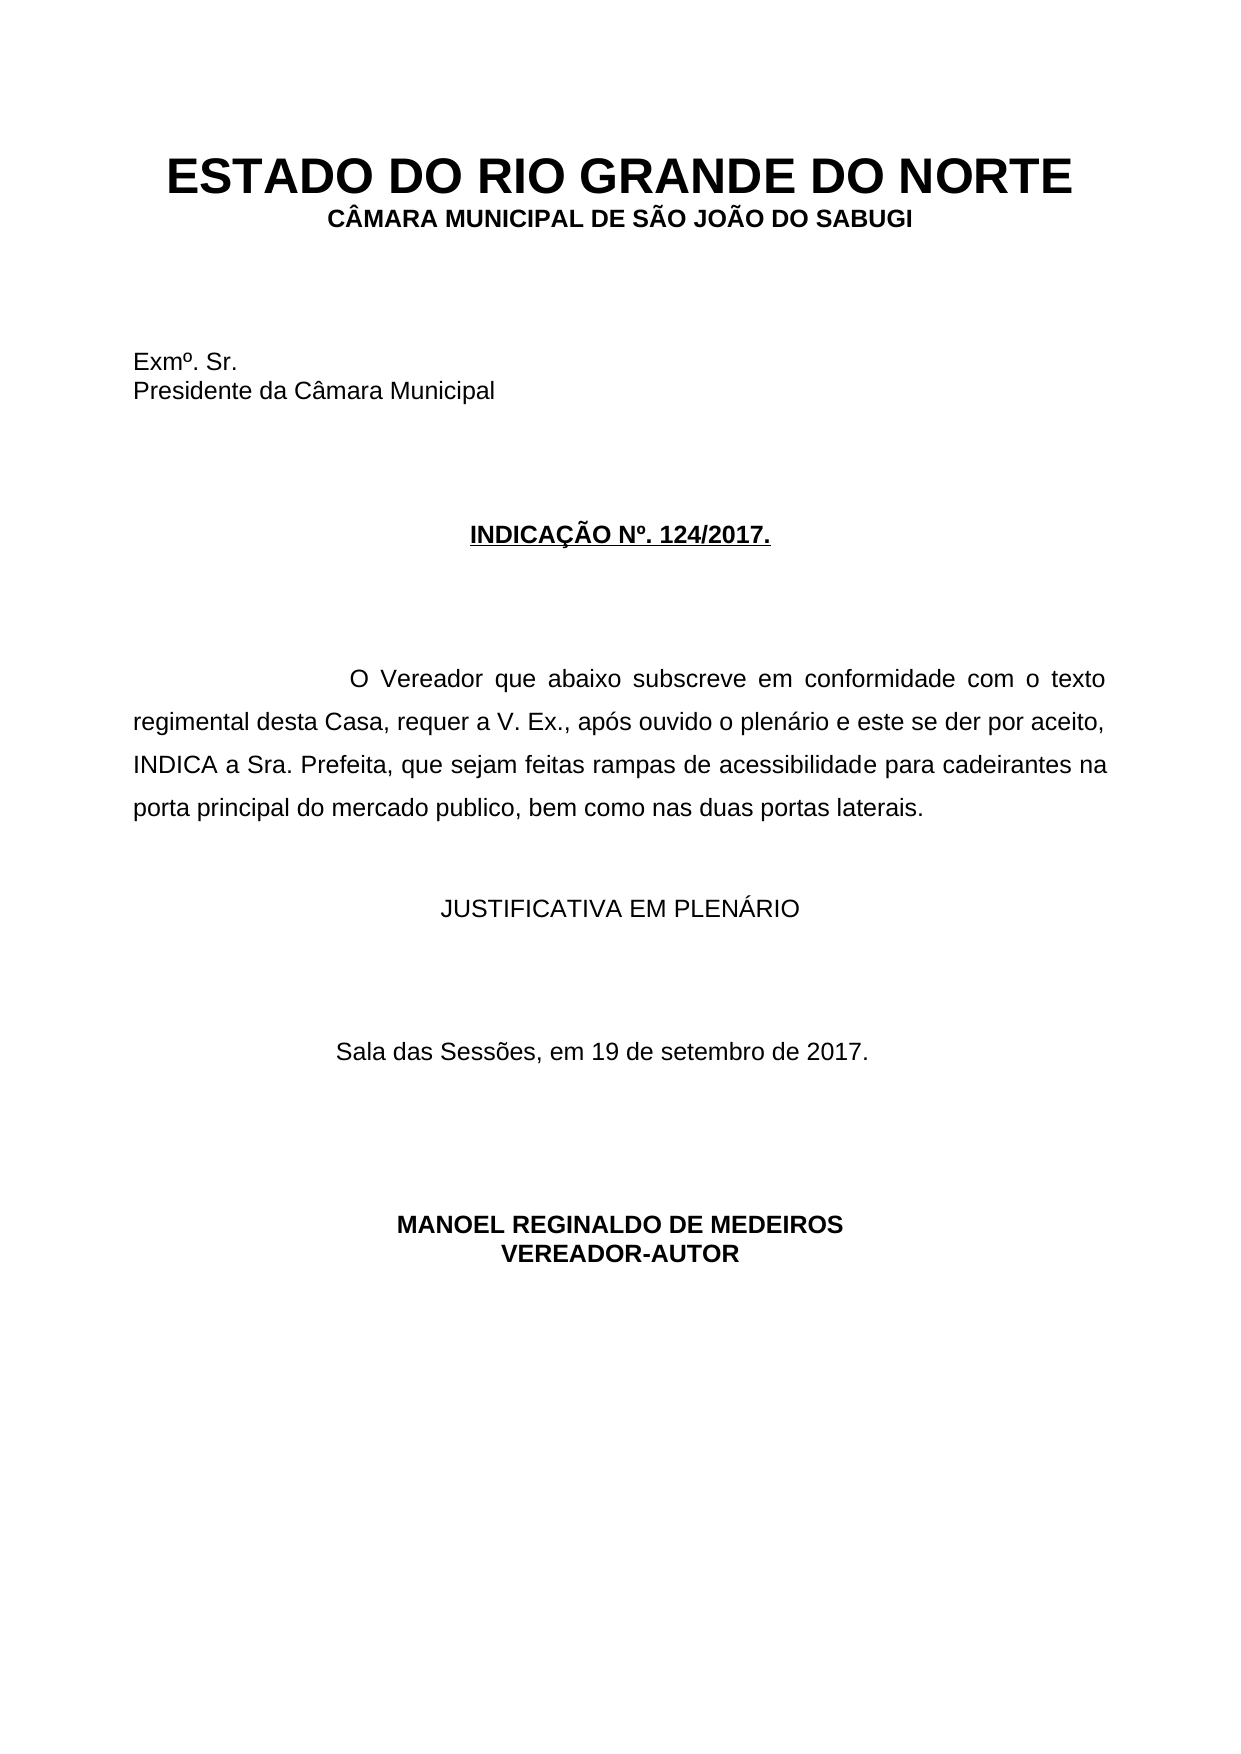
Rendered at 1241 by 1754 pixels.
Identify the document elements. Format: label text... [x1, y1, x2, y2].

text JUSTIFICATIVA EM PLENÁRIO [133, 894, 1107, 922]
text Presidente da Câmara Municipal [133, 376, 1107, 405]
text Sala das Sessões, em 19 de setembro de 2017. [133, 1037, 1107, 1066]
text O Vereador que abaixo subscreve em conformidade com o texto regimental desta Casa, requer a V. Ex., após ouvido o plenário e este se der por aceito, INDICA a Sra. Prefeita, que sejam feitas rampas de acessibilidade para cadeirantes na porta principal do mercado publico, bem como nas duas portas laterais. [133, 664, 1107, 822]
text MANOEL REGINALDO DE MEDEIROS [133, 1210, 1107, 1239]
text INDICAÇÃO Nº. 124/2017. [133, 520, 1107, 549]
text Exmº. Sr. [133, 347, 1107, 376]
text ESTADO DO RIO GRANDE DO NORTE [133, 146, 1107, 204]
text CÂMARA MUNICIPAL DE SÃO JOÃO DO SABUGI [133, 204, 1107, 232]
text VEREADOR-AUTOR [133, 1239, 1107, 1267]
